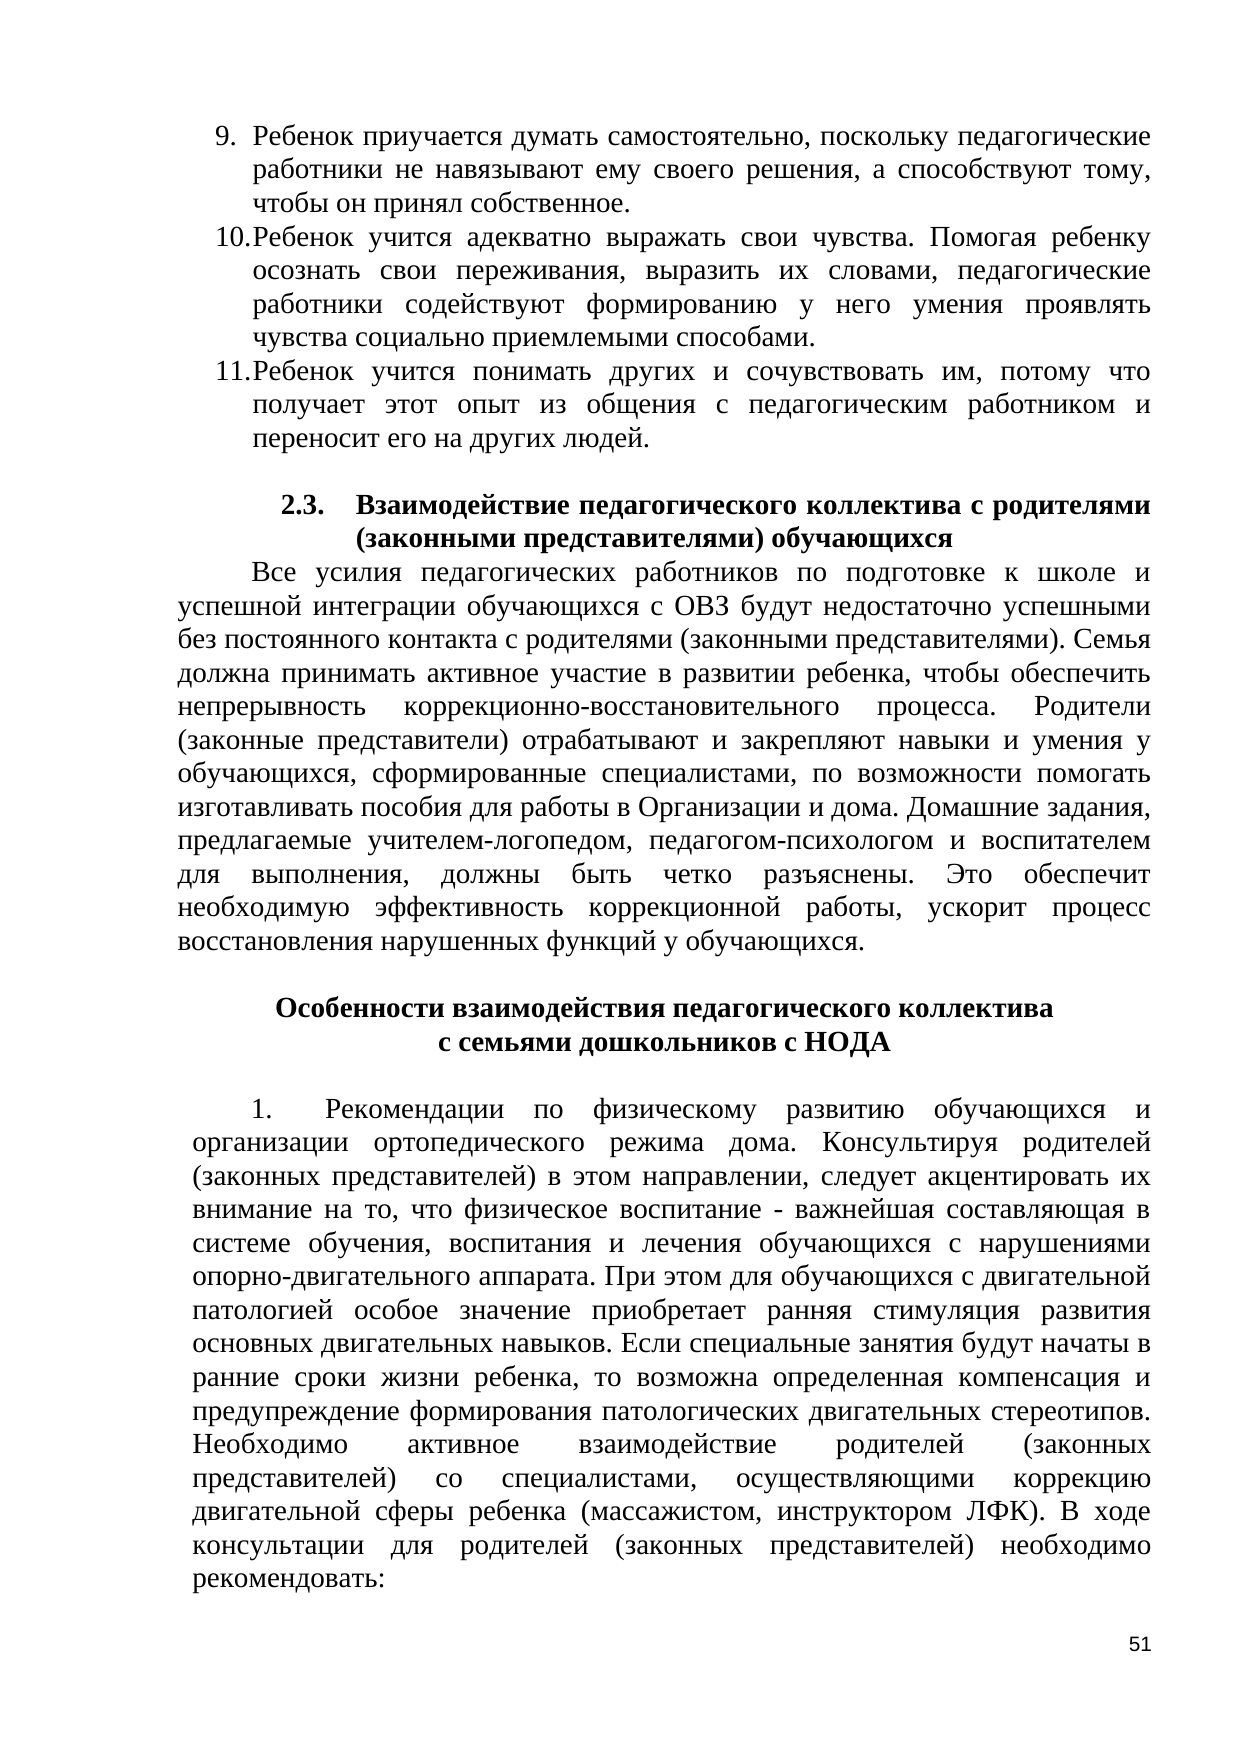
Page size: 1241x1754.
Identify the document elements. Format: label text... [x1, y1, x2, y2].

list Ребенок учится понимать других и сочувствовать им, потому что получает этот опыт из общения с педагогическим работником и переносит его на других людей. [215, 353, 1152, 453]
list Взаимодействие педагогического коллектива с родителями (законными представителями) обучающихся [281, 487, 1152, 554]
text с семьями дошкольников с НОДА [177, 1024, 1152, 1057]
list Ребенок учится адекватно выражать свои чувства. Помогая ребенку осознать свои переживания, выразить их словами, педагогические работники содействуют формированию у него умения проявлять чувства социально приемлемыми способами. [215, 219, 1152, 353]
text Особенности взаимодействия педагогического коллектива [177, 990, 1152, 1024]
text Все усилия педагогических работников по подготовке к школе и успешной интеграции обучающихся с ОВЗ будут недостаточно успешными без постоянного контакта с родителями (законными представителями). Семья должна принимать активное участие в развитии ребенка, чтобы обеспечить непрерывность коррекционно-восстановительного процесса. Родители (законные представители) отрабатывают и закрепляют навыки и умения у обучающихся, сформированные специалистами, по возможности помогать изготавливать пособия для работы в Организации и дома. Домашние задания, предлагаемые учителем-логопедом, педагогом-психологом и воспитателем для выполнения, должны быть четко разъяснены. Это обеспечит необходимую эффективность коррекционной работы, ускорит процесс восстановления нарушенных функций у обучающихся. [177, 554, 1152, 957]
list Ребенок приучается думать самостоятельно, поскольку педагогические работники не навязывают ему своего решения, а способствуют тому, чтобы он принял собственное. [215, 118, 1152, 219]
list Рекомендации по физическому развитию обучающихся и организации ортопедического режима дома. Консультируя родителей (законных представителей) в этом направлении, следует акцентировать их внимание на то, что физическое воспитание - важнейшая составляющая в системе обучения, воспитания и лечения обучающихся с нарушениями опорно-двигательного аппарата. При этом для обучающихся с двигательной патологией особое значение приобретает ранняя стимуляция развития основных двигательных навыков. Если специальные занятия будут начаты в ранние сроки жизни ребенка, то возможна определенная компенсация и предупреждение формирования патологических двигательных стереотипов. Необходимо активное взаимодействие родителей (законных представителей) со специалистами, осуществляющими коррекцию двигательной сферы ребенка (массажистом, инструктором ЛФК). В ходе консультации для родителей (законных представителей) необходимо рекомендовать: [192, 1091, 1152, 1594]
